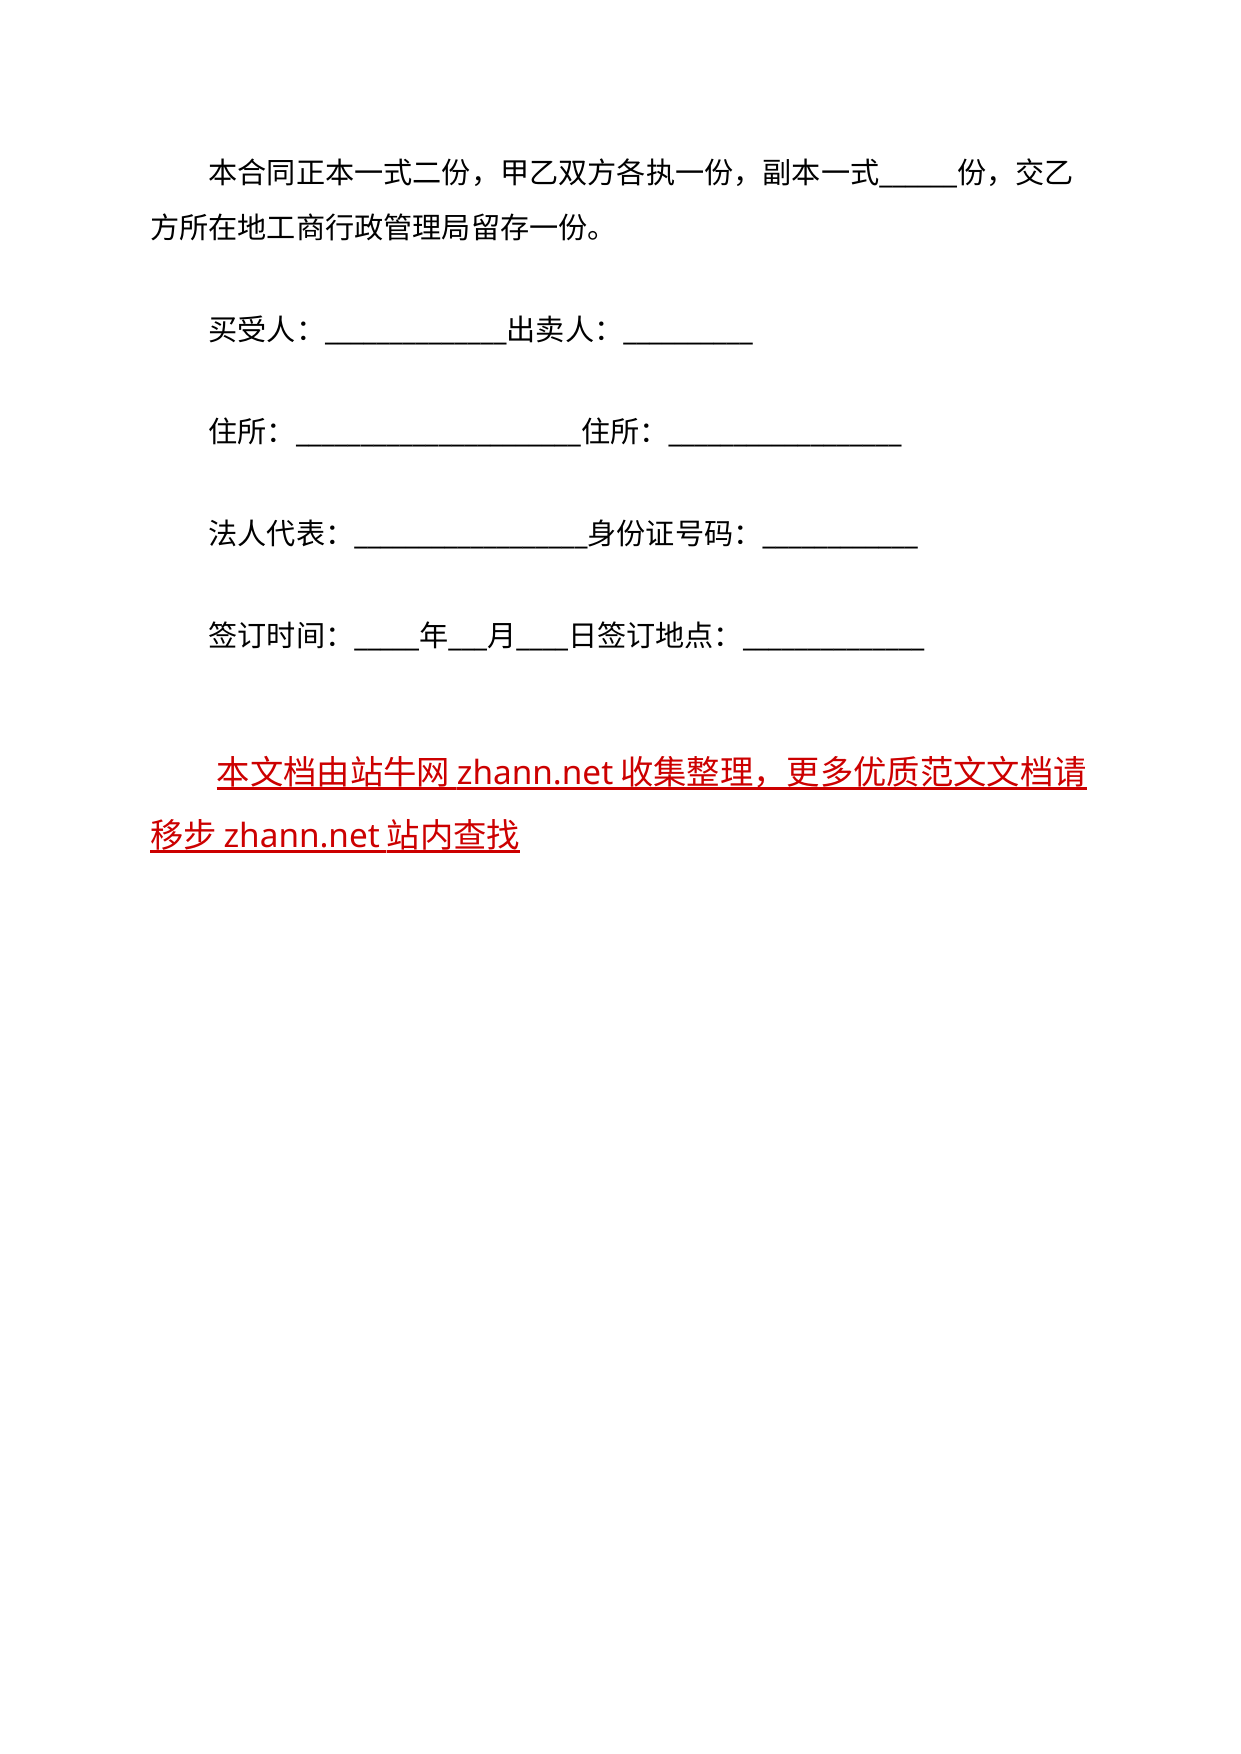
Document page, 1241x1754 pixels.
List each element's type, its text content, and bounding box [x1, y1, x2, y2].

text 法人代表：__________________身份证号码：____________ [150, 511, 1090, 553]
text 住所：______________________住所：__________________ [150, 409, 1090, 451]
text 本文档由站牛网zhann.net收集整理，更多优质范文文档请移步zhann.net站内查找 [150, 746, 1090, 857]
text 本合同正本一式二份，甲乙双方各执一份，副本一式______份，交乙方所在地工商行政管理局留存一份。 [150, 150, 1090, 247]
text 签订时间：_____年___月____日签订地点：______________ [150, 613, 1090, 655]
text 买受人：______________出卖人：__________ [150, 307, 1090, 349]
